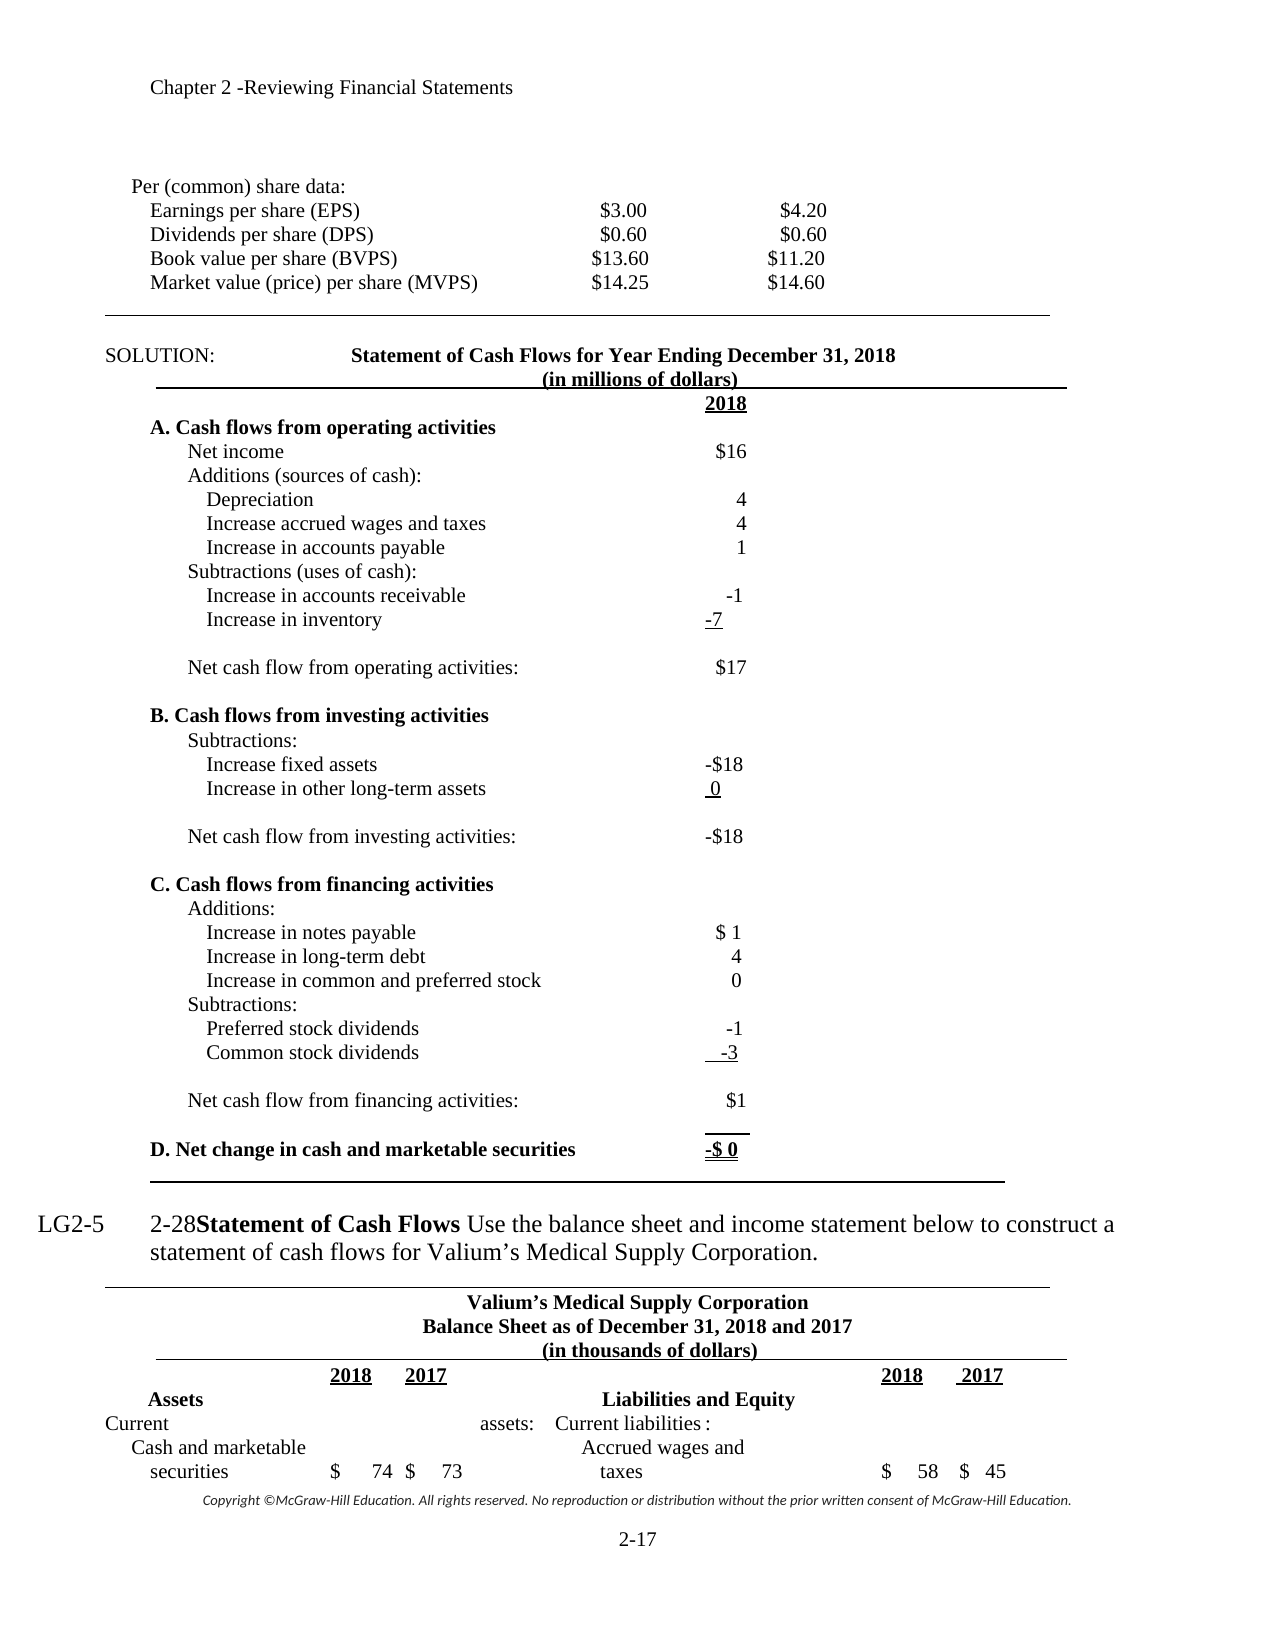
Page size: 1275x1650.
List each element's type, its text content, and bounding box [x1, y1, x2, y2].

text Increase in inventory -7 [150, 607, 1170, 631]
text Book value per share (BVPS) $13.60 $11.20 [105, 246, 1170, 270]
text Market value (price) per share (MVPS) $14.25 $14.60 [105, 270, 1170, 294]
text Increase in accounts receivable -1 [150, 583, 1170, 607]
text Net cash flow from investing activities: -$18 [150, 824, 1170, 848]
text Net cash flow from financing activities: $1 [150, 1088, 1170, 1112]
text Earnings per share (EPS) $3.00 $4.20 [105, 198, 1170, 222]
text Current assets: Current liabilities : [105, 1411, 1170, 1435]
text (in millions of dollars) [94, 367, 1129, 391]
text Common stock dividends -3 [150, 1040, 1170, 1064]
text Increase in common and preferred stock 0 [150, 968, 1170, 992]
text Increase in notes payable $ 1 [150, 920, 1170, 944]
text Subtractions: [150, 727, 1170, 752]
text Increase in accounts payable 1 [150, 535, 1170, 559]
text Net income $16 [150, 439, 1170, 463]
text Valium’s Medical Supply Corporation [105, 1290, 1170, 1314]
text Increase in long-term debt 4 [150, 944, 1170, 968]
text 2018 2017 2018 2017 [105, 1362, 1170, 1387]
text Subtractions: [150, 992, 1170, 1016]
text Preferred stock dividends -1 [150, 1016, 1170, 1040]
text Increase accrued wages and taxes 4 [150, 511, 1170, 535]
text A. Cash flows from operating activities [150, 415, 1170, 439]
text Additions (sources of cash): [150, 463, 1170, 487]
text Increase fixed assets -$18 [150, 752, 1170, 776]
text B. Cash flows from investing activities [150, 703, 1170, 727]
text Per (common) share data: [105, 174, 1170, 198]
text 2018 [150, 391, 1170, 415]
text Depreciation 4 [150, 487, 1170, 511]
text Net cash flow from operating activities: $17 [150, 655, 1170, 679]
text D. Net change in cash and marketable securities -$ 0 [150, 1137, 1170, 1161]
text Assets Liabilities and Equity [105, 1387, 1170, 1411]
text LG2-5 2-28Statement of Cash Flows Use the balance sheet and income statement below to construct a statement of cash flows for Valium’s Medical Supply Corporation. [37, 1209, 1125, 1266]
text Subtractions (uses of cash): [150, 559, 1170, 583]
text Cash and marketable Accrued wages and [105, 1435, 1170, 1459]
text securities $ 74 $ 73 taxes $ 58 $ 45 [105, 1459, 1170, 1483]
text Increase in other long-term assets 0 [150, 776, 1170, 800]
text Balance Sheet as of December 31, 2018 and 2017 [105, 1314, 1170, 1338]
text C. Cash flows from financing activities [150, 872, 1170, 896]
text SOLUTION: Statement of Cash Flows for Year Ending December 31, 2018 [105, 342, 1170, 367]
text (in thousands of dollars) [94, 1338, 1129, 1362]
text Additions: [150, 896, 1170, 920]
text Dividends per share (DPS) $0.60 $0.60 [105, 222, 1170, 246]
